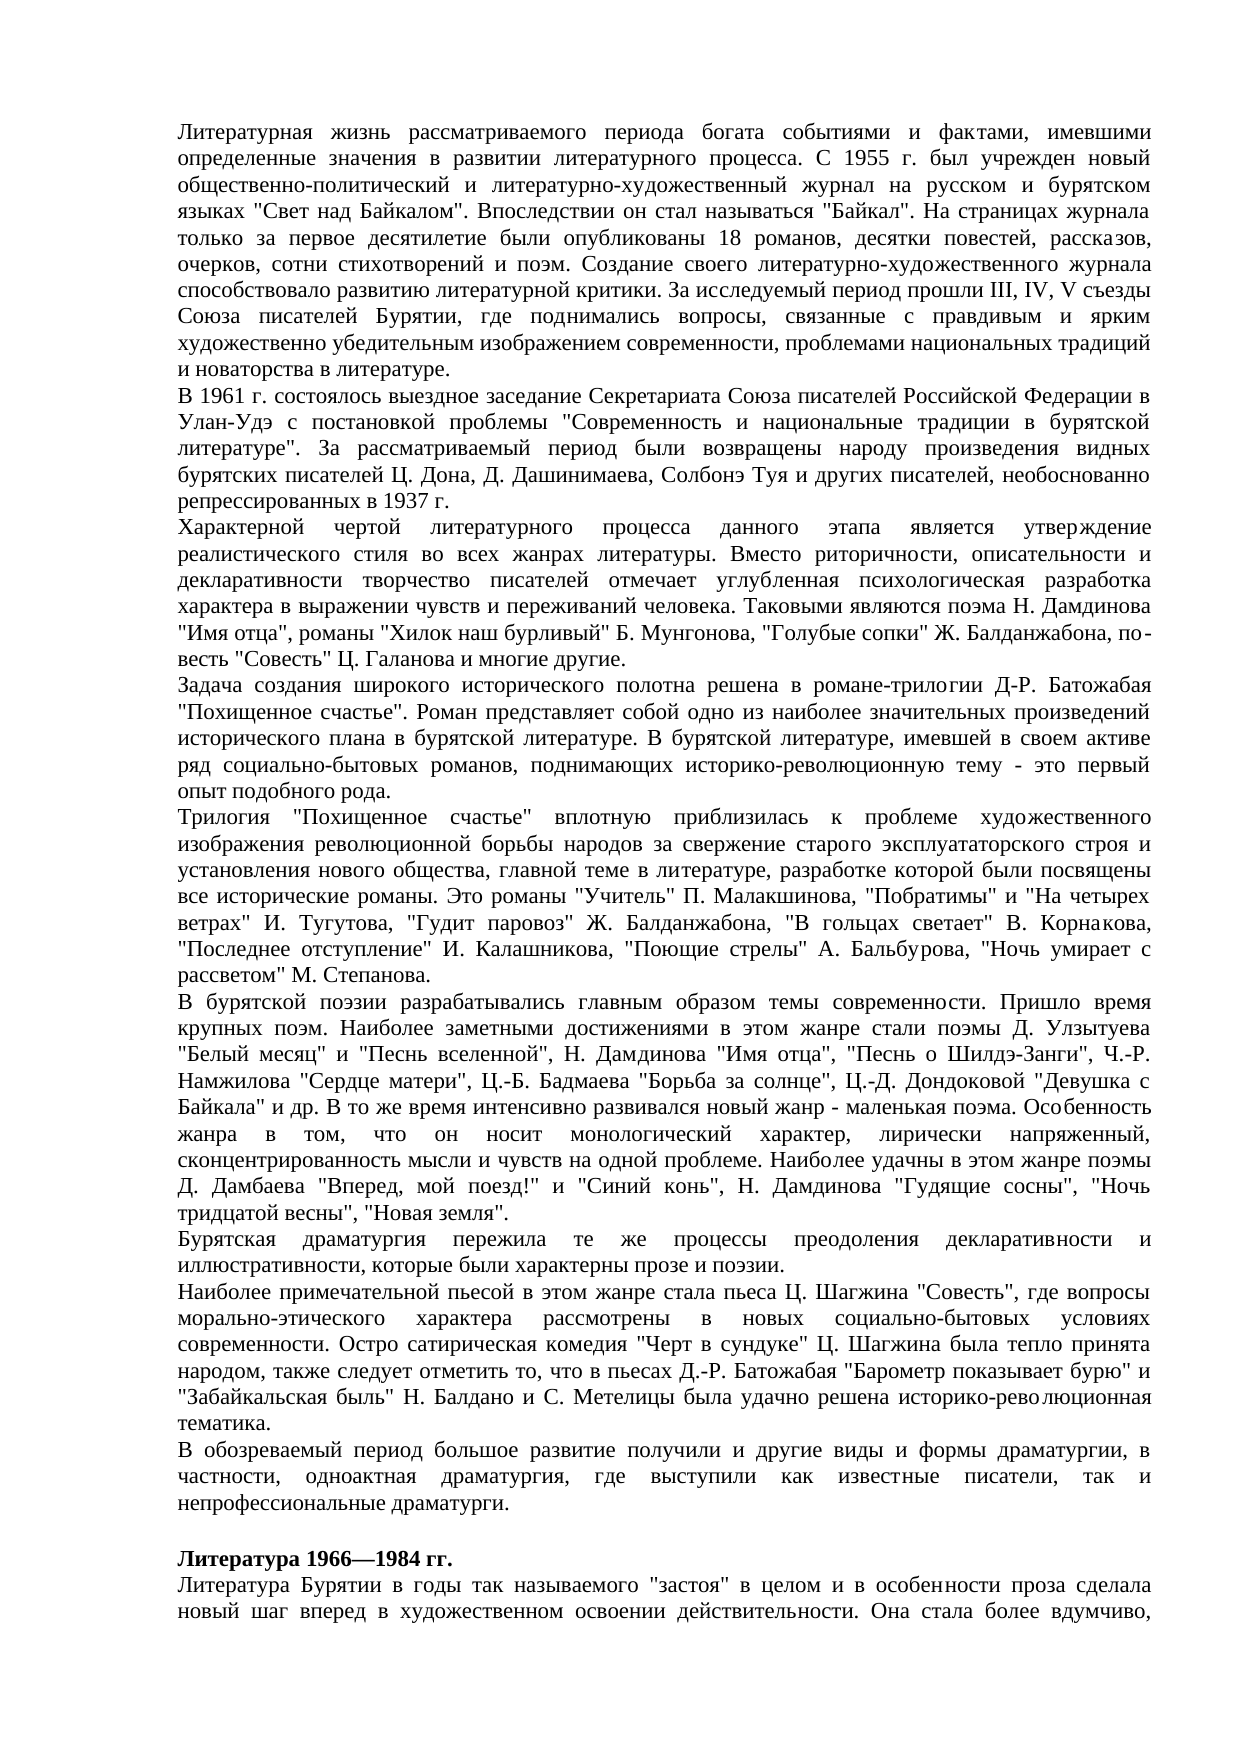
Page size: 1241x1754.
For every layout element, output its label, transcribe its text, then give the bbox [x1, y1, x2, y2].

text Трилогия "Похищенное счастье" вплотную приблизилась к проблеме художественного изображения революционной борьбы народов за свержение старого эксплуататорского строя и установления нового общества, главной теме в литературе, разработке которой были посвящены все исторические романы. Это романы "Учитель" П. Малакшинова, "Побратимы" и "На четырех ветрах" И. Тугутова, "Гудит паровоз" Ж. Балданжабона, "В гольцах светает" В. Корнакова, "Последнее отступление" И. Калашникова, "Поющие стрелы" А. Бальбурова, "Ночь умирает с рассветом" М. Степанова. [177, 803, 1152, 988]
text Литературная жизнь рассматриваемого периода богата событиями и фактами, имевшими определенные значения в развитии литературного процесса. С 1955 г. был учрежден новый общественно-политический и литературно-художественный журнал на русском и бурятском языках "Свет над Байкалом". Впоследствии он стал называться "Байкал". На страницах журнала только за первое десятилетие были опубликованы 18 романов, десятки повестей, рассказов, очерков, сотни стихотворений и поэм. Создание своего литературно-художественного журнала способствовало развитию литературной критики. За исследуемый период прошли III, IV, V съезды Союза писателей Бурятии, где поднимались вопросы, связанные с правдивым и ярким художественно убедительным изображением современности, проблемами национальных традиций и новаторства в литературе. [177, 118, 1152, 382]
text В 1961 г. состоялось выездное заседание Секретариата Союза писателей Российской Федерации в Улан-Удэ с постановкой проблемы "Современность и национальные традиции в бурятской литературе". За рассматриваемый период были возвращены народу произведения видных бурятских писателей Ц. Дона, Д. Дашинимаева, Солбонэ Туя и других писателей, необоснованно репрессированных в 1937 г. [177, 382, 1152, 513]
text Литература 1966—1984 гг. [177, 1515, 1152, 1571]
text В обозреваемый период большое развитие получили и другие виды и формы драматургии, в частности, одноактная драматургия, где выступили как известные писатели, так и непрофессиональные драматурги. [177, 1436, 1152, 1515]
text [177, 1571, 1152, 1624]
text Наиболее примечательной пьесой в этом жанре стала пьеса Ц. Шагжина "Совесть", где вопросы морально-этического характера рассмотрены в новых социально-бытовых условиях современности. Остро сатирическая комедия "Черт в сундуке" Ц. Шагжина была тепло принята народом, также следует отметить то, что в пьесах Д.-Р. Батожабая "Барометр показывает бурю" и "Забайкальская быль" Н. Балдано и С. Метелицы была удачно решена историко-революционная тематика. [177, 1278, 1152, 1436]
text В бурятской поэзии разрабатывались главным образом темы современности. Пришло время крупных поэм. Наиболее заметными достижениями в этом жанре стали поэмы Д. Улзытуева "Белый месяц" и "Песнь вселенной", Н. Дамдинова "Имя отца", "Песнь о Шилдэ-Занги", Ч.-Р. Намжилова "Сердце матери", Ц.-Б. Бадмаева "Борьба за солнце", Ц.-Д. Дондоковой "Девушка с Байкала" и др. В то же время интенсивно развивался новый жанр - маленькая поэма. Особенность жанра в том, что он носит монологический характер, лирически напряженный, сконцентрированность мысли и чувств на одной проблеме. Наиболее удачны в этом жанре поэмы Д. Дамбаева "Вперед, мой поезд!" и "Синий конь", Н. Дамдинова "Гудящие сосны", "Ночь тридцатой весны", "Новая земля". [177, 988, 1152, 1225]
text Задача создания широкого исторического полотна решена в романе-трилогии Д-Р. Батожабая "Похищенное счастье". Роман представляет собой одно из наиболее значительных произведений исторического плана в бурятской литературе. В бурятской литературе, имевшей в своем активе ряд социально-бытовых романов, поднимающих историко-революционную тему - это первый опыт подобного рода. [177, 672, 1152, 803]
text Характерной чертой литературного процесса данного этапа является утверждение реалистического стиля во всех жанрах литературы. Вместо риторичности, описательности и декларативности творчество писателей отмечает углубленная психологическая разработка характера в выражении чувств и переживаний человека. Таковыми являются поэма Н. Дамдинова "Имя отца", романы "Хилок наш бурливый" Б. Мунгонова, "Голубые сопки" Ж. Балданжабона, повесть "Совесть" Ц. Галанова и многие другие. [177, 513, 1152, 672]
text Бурятская драматургия пережила те же процессы преодоления декларативности и иллюстративности, которые были характерны прозе и поэзии. [177, 1225, 1152, 1278]
